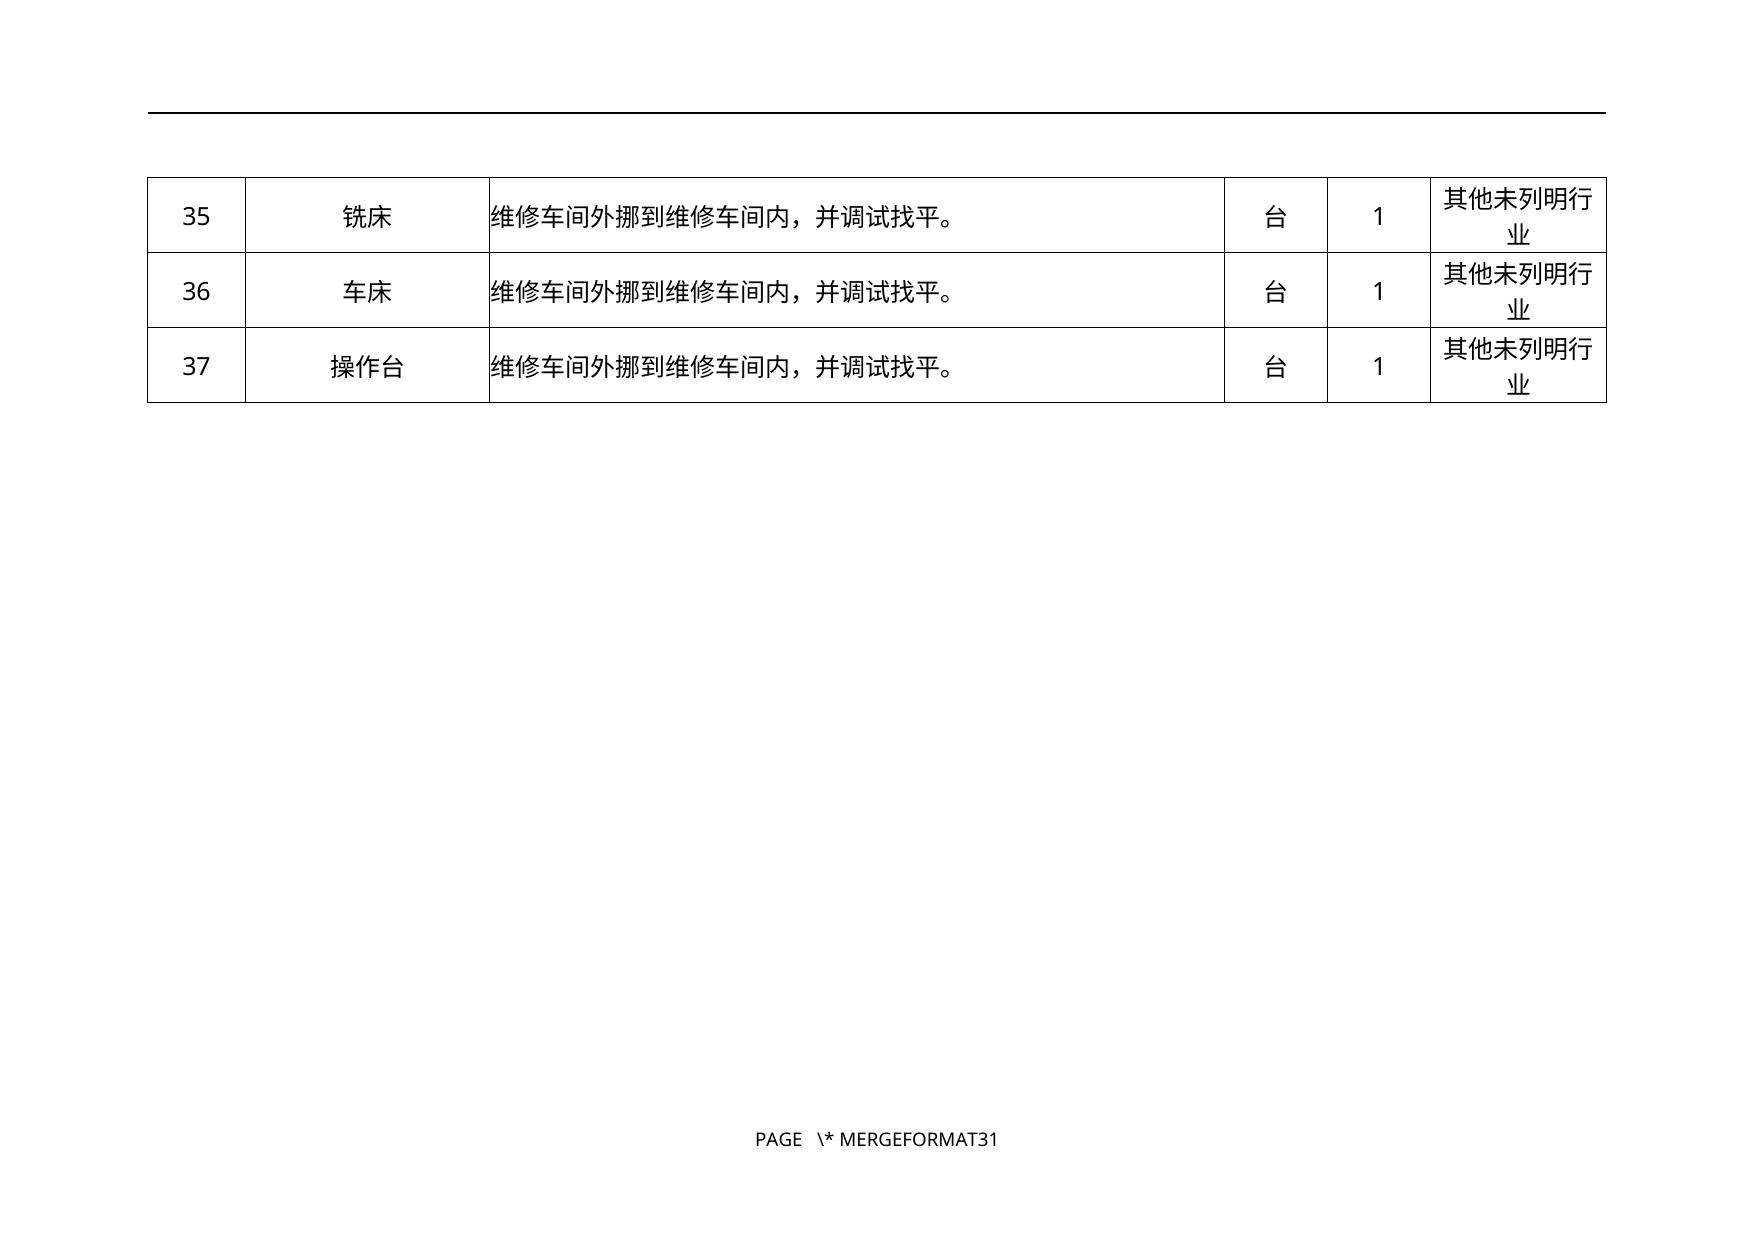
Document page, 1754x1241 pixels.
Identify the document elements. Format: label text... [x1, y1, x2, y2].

table_cell 台 [1225, 328, 1327, 402]
table_cell 操作台 [246, 328, 489, 402]
table_cell 其他未列明行业 [1431, 328, 1606, 402]
table_cell 维修车间外挪到维修车间内，并调试找平。 [490, 178, 1224, 252]
table_cell 台 [1225, 253, 1327, 327]
table_cell 36 [148, 253, 245, 327]
table_cell 维修车间外挪到维修车间内，并调试找平。 [490, 253, 1224, 327]
table_cell 车床 [246, 253, 489, 327]
table_cell 其他未列明行业 [1431, 178, 1606, 252]
table_cell 铣床 [246, 178, 489, 252]
table_cell 35 [148, 178, 245, 252]
table_cell 维修车间外挪到维修车间内，并调试找平。 [490, 328, 1224, 402]
table_cell 1 [1328, 328, 1430, 402]
table_cell 37 [148, 328, 245, 402]
table_cell 台 [1225, 178, 1327, 252]
table_cell 1 [1328, 178, 1430, 252]
table_cell 其他未列明行业 [1431, 253, 1606, 327]
table_cell 1 [1328, 253, 1430, 327]
